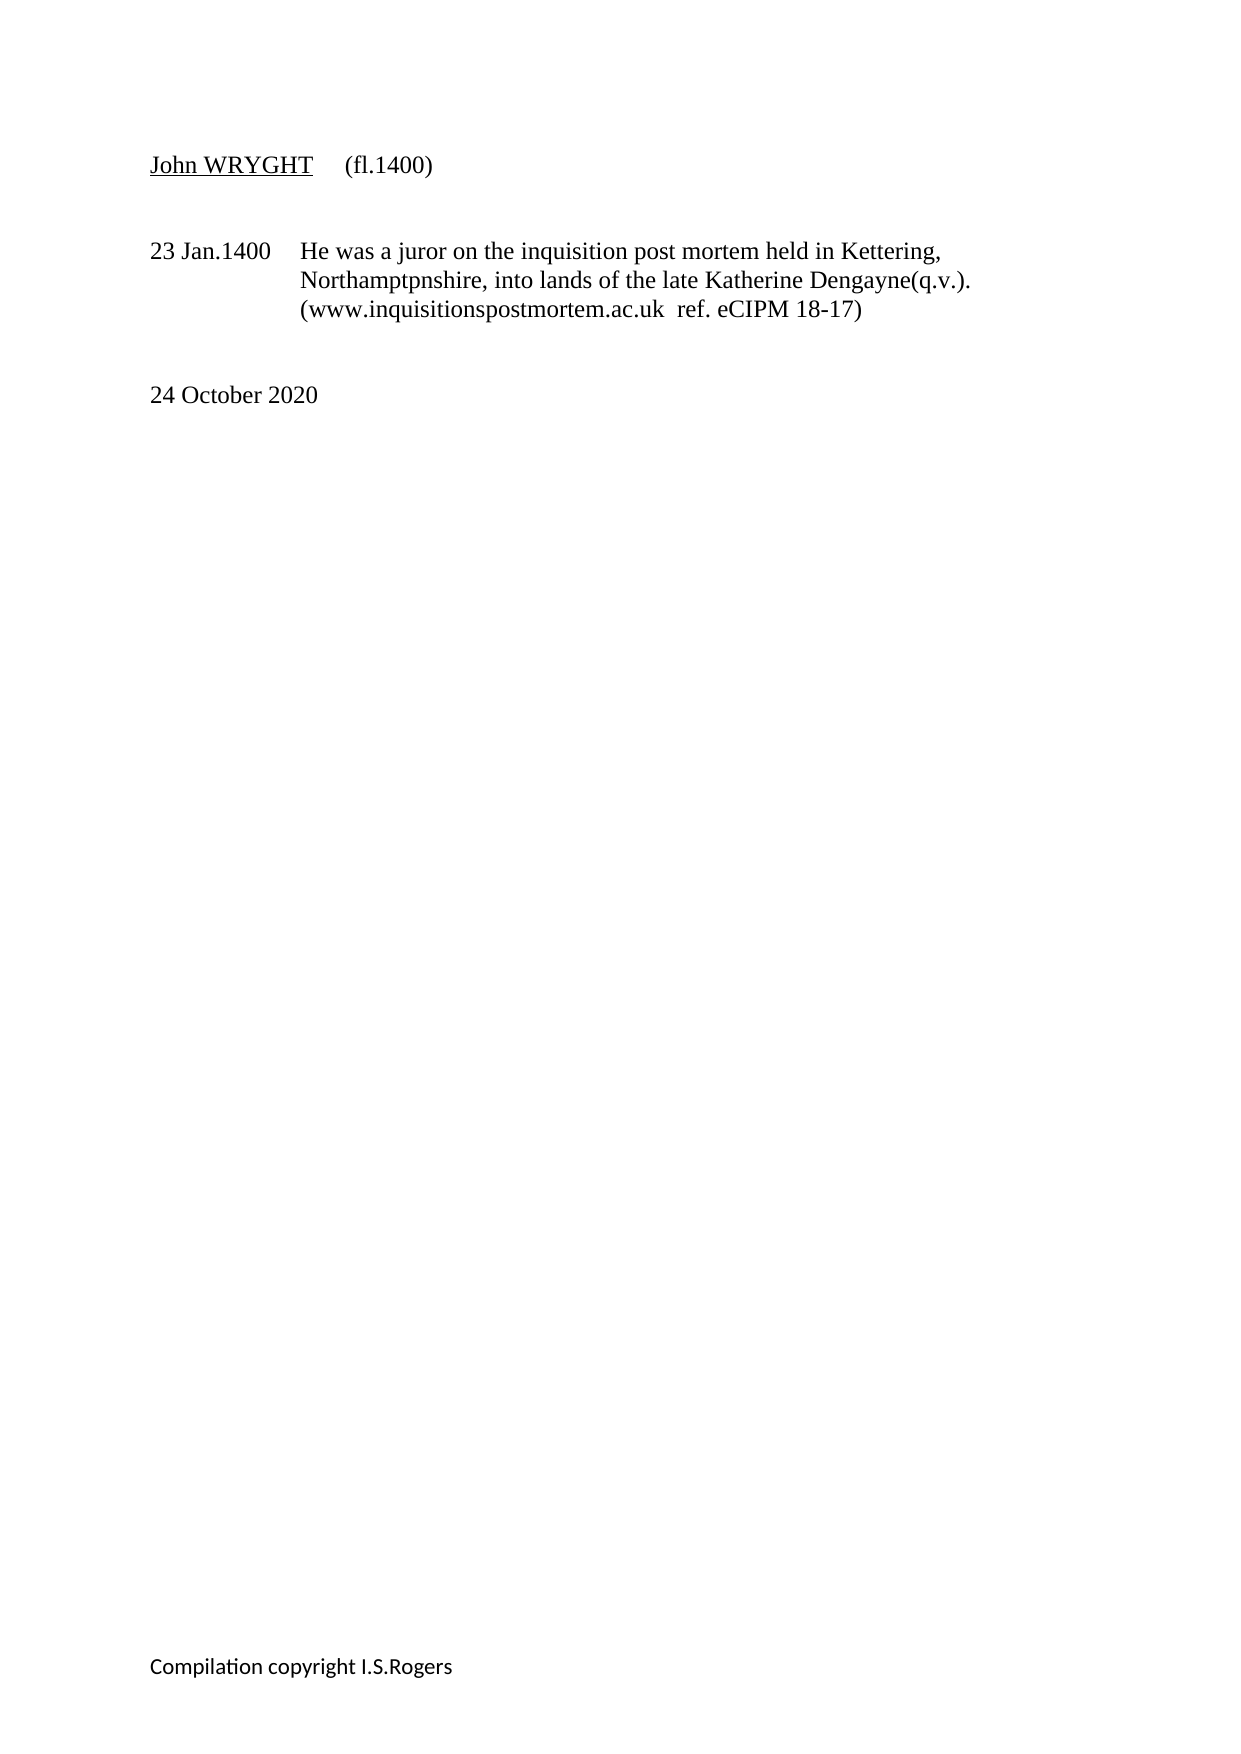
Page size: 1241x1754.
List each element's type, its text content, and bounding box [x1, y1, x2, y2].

text 23 Jan.1400 He was a juror on the inquisition post mortem held in Kettering, [150, 236, 1090, 265]
text 24 October 2020 [150, 380, 1090, 409]
text John WRYGHT (fl.1400) [150, 150, 1090, 179]
text Northamptpnshire, into lands of the late Katherine Dengayne(q.v.). [150, 265, 1090, 294]
text (www.inquisitionspostmortem.ac.uk ref. eCIPM 18-17) [150, 294, 1090, 322]
